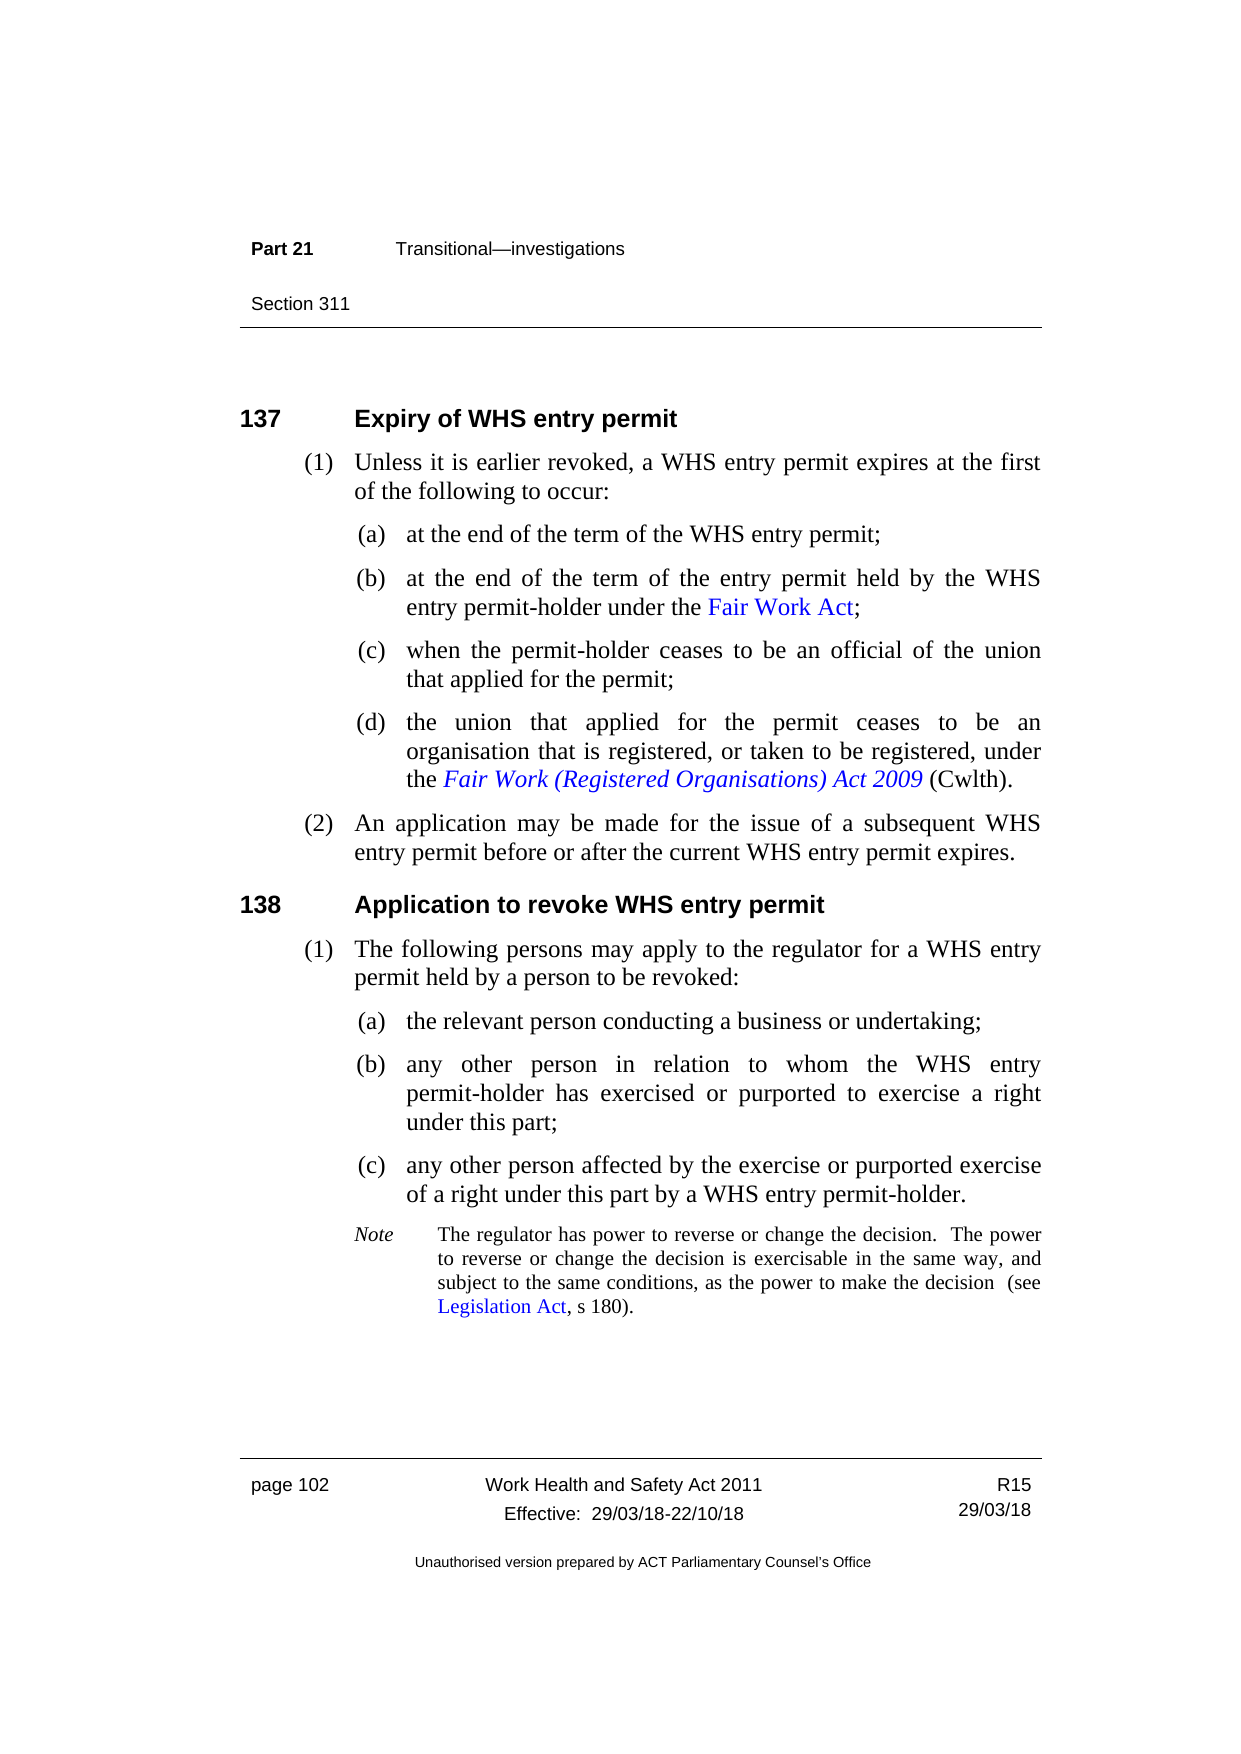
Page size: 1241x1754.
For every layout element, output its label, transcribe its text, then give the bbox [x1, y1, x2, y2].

text 138 Application to revoke WHS entry permit [239, 890, 1042, 919]
text (d) the union that applied for the permit ceases to be an organisation that is registered, or taken to be registered, under the Fair Work (Registered Organisations) Act 2009 (Cwlth). [239, 707, 1042, 793]
text (c) when the permit-holder ceases to be an official of the union that applied for the permit; [239, 635, 1042, 692]
text 137 Expiry of WHS entry permit [239, 404, 1042, 433]
text (b) at the end of the term of the entry permit held by the WHS entry permit-holder under the Fair Work Act; [239, 563, 1042, 620]
text (c) any other person affected by the exercise or purported exercise of a right under this part by a WHS entry permit-holder. [239, 1150, 1042, 1207]
text (1) Unless it is earlier revoked, a WHS entry permit expires at the first of the following to occur: [239, 447, 1042, 505]
text (a) the relevant person conducting a business or undertaking; [239, 1006, 1042, 1034]
text (1) The following persons may apply to the regulator for a WHS entry permit held by a person to be revoked: [239, 934, 1042, 991]
text Note The regulator has power to reverse or change the decision. The power to reverse or change the decision is exercisable in the same way, and subject to the same conditions, as the power to make the decision (see Legislation Act, s 180). [354, 1222, 1042, 1318]
text (a) at the end of the term of the WHS entry permit; [239, 519, 1042, 548]
text (b) any other person in relation to whom the WHS entry permit-holder has exercised or purported to exercise a right under this part; [239, 1049, 1042, 1135]
text (2) An application may be made for the issue of a subsequent WHS entry permit before or after the current WHS entry permit expires. [239, 808, 1042, 865]
